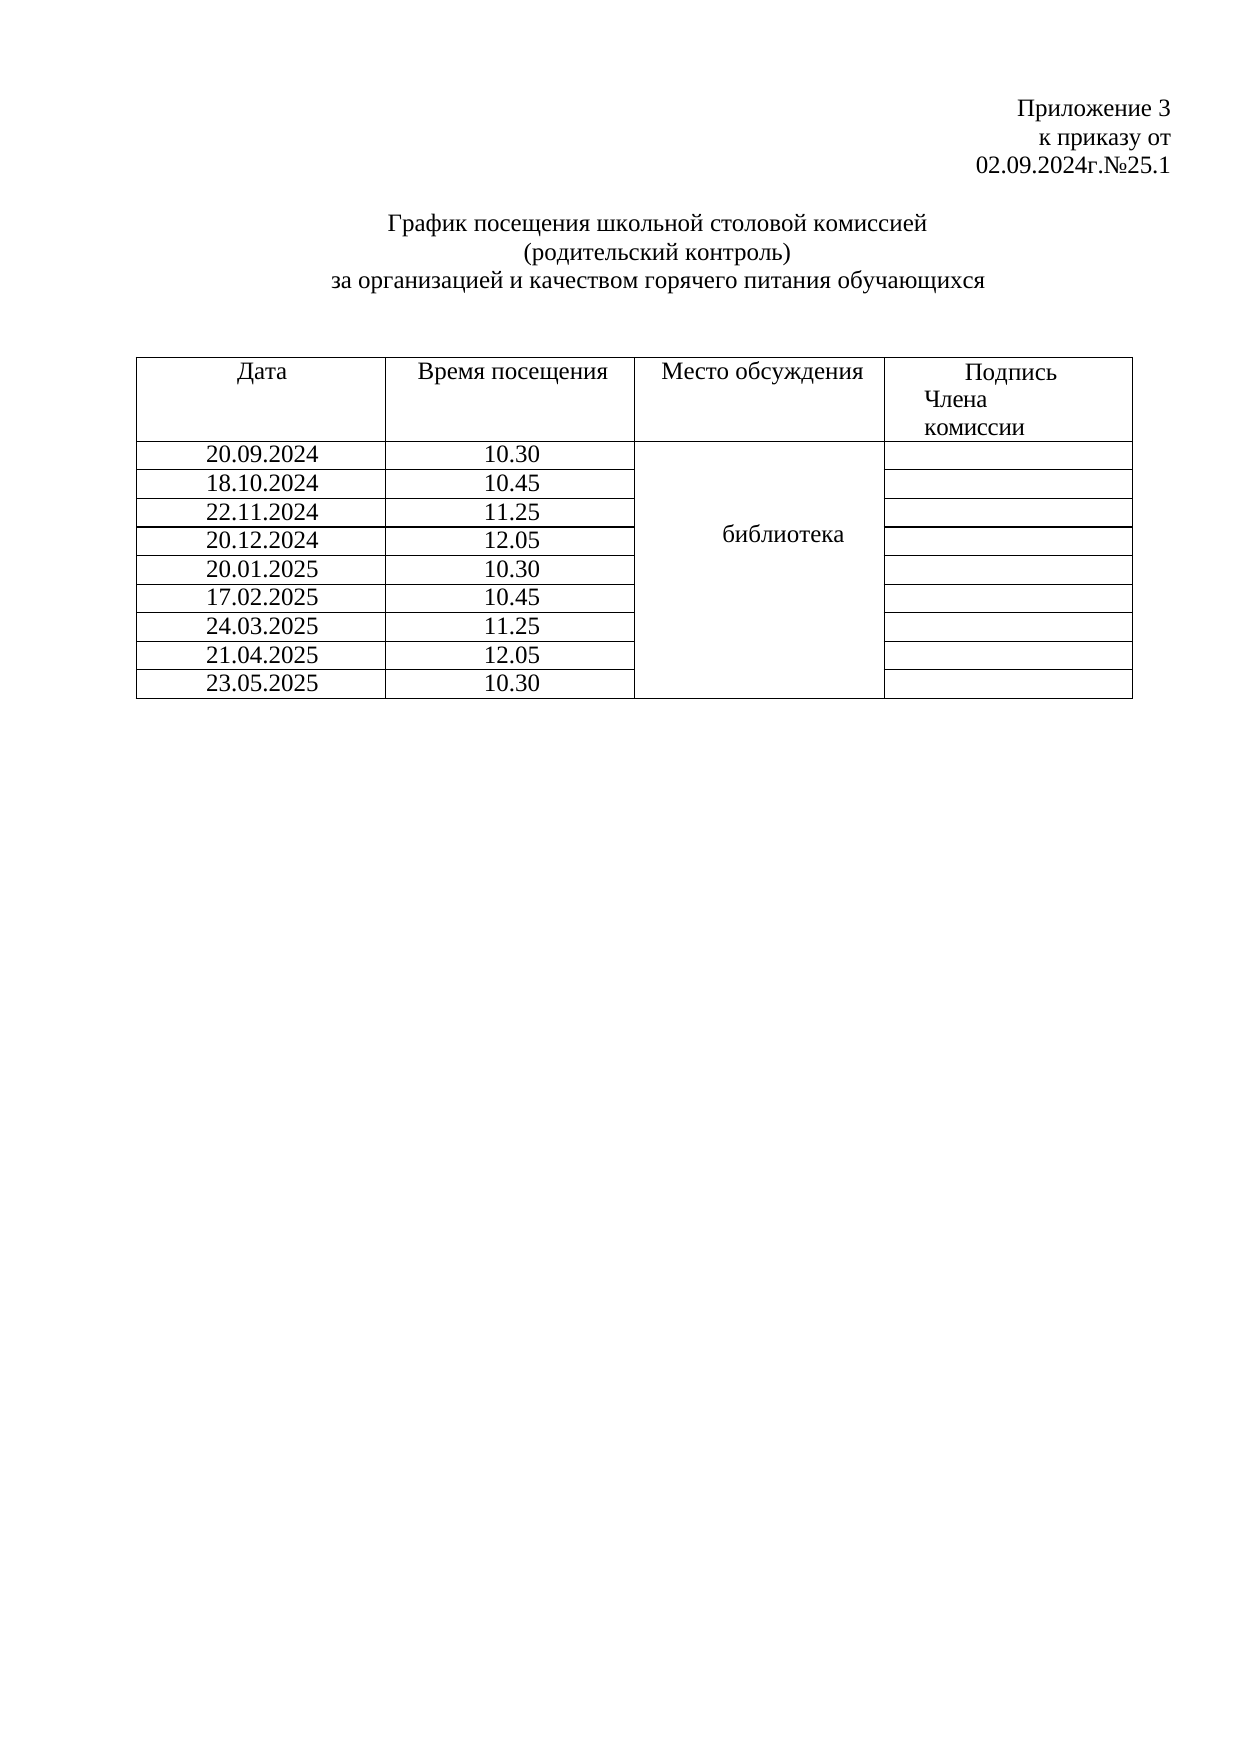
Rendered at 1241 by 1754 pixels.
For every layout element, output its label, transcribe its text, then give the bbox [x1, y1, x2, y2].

table_cell 20.09.2024 [137, 442, 385, 469]
table_cell 23.05.2025 [137, 670, 385, 698]
table_cell [885, 556, 1132, 584]
table_cell [885, 470, 1132, 498]
table_cell 10.45 [386, 470, 634, 498]
table_cell [885, 613, 1132, 641]
table_cell [885, 642, 1132, 669]
table_cell 12.05 [386, 642, 634, 669]
text График посещения школьной столовой комиссией (родительский контроль) [359, 208, 955, 265]
table_cell 10.30 [386, 670, 634, 698]
table_cell 24.03.2025 [137, 613, 385, 641]
table_cell 18.10.2024 [137, 470, 385, 498]
table_cell 20.01.2025 [137, 556, 385, 584]
table_cell 10.30 [386, 442, 634, 469]
table_cell [885, 499, 1132, 526]
table_cell библиотека [635, 442, 884, 698]
table_cell 11.25 [386, 499, 634, 526]
table_header Время посещения [386, 358, 634, 441]
text за организацией и качеством горячего питания обучающихся [210, 266, 1106, 294]
table_cell 21.04.2025 [137, 642, 385, 669]
table_cell 12.05 [386, 528, 634, 555]
table_cell 22.11.2024 [137, 499, 385, 526]
table_cell 10.30 [386, 556, 634, 584]
table_header Дата [137, 358, 385, 441]
table_header Подпись Члена комиссии [885, 358, 1132, 441]
table_cell [885, 670, 1132, 698]
table_cell [885, 528, 1132, 555]
table_cell 10.45 [386, 585, 634, 612]
table_header Место обсуждения [635, 358, 884, 441]
table_cell [885, 585, 1132, 612]
table_cell 17.02.2025 [137, 585, 385, 612]
table_cell 11.25 [386, 613, 634, 641]
table_cell [885, 442, 1132, 469]
text Приложение 3 к приказу от 02.09.2024г.№25.1 [974, 94, 1171, 179]
table_cell 20.12.2024 [137, 528, 385, 555]
